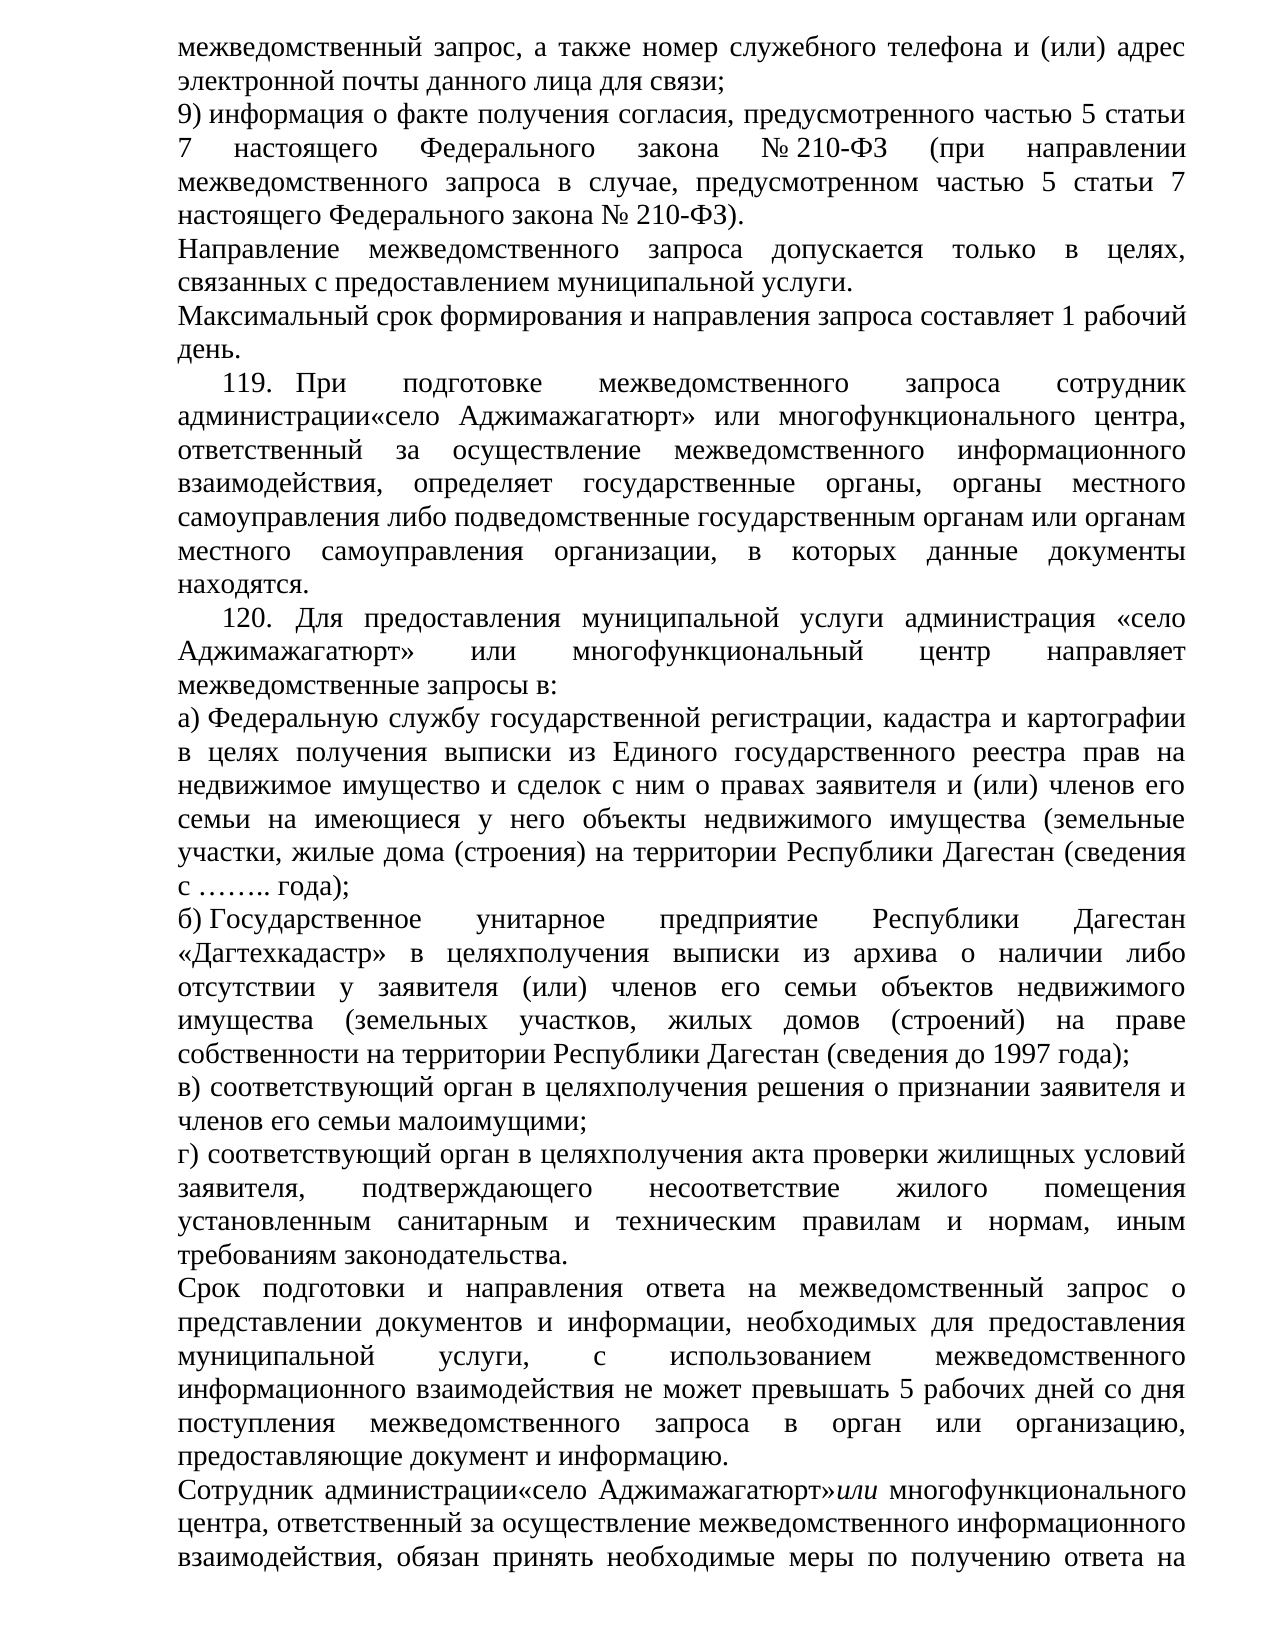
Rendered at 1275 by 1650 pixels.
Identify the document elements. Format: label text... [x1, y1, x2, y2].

text б) Государственное унитарное предприятие Республики Дагестан «Дагтехкадастр» в целяхполучения выписки из архива о наличии либо отсутствии у заявителя (или) членов его семьи объектов недвижимого имущества (земельных участков, жилых домов (строений) на праве собственности на территории Республики Дагестан (сведения до 1997 года); [177, 902, 1186, 1069]
text в) соответствующий орган в целяхполучения решения о признании заявителя и членов его семьи малоимущими; [177, 1069, 1186, 1136]
list При подготовке межведомственного запроса сотрудник администрации«село Аджимажагатюрт» или многофункционального центра, ответственный за осуществление межведомственного информационного взаимодействия, определяет государственные органы, органы местного самоуправления либо подведомственные государственным органам или органам местного самоуправления организации, в которых данные документы находятся. [177, 365, 1186, 600]
text а) Федеральную службу государственной регистрации, кадастра и картографии в целях получения выписки из Единого государственного реестра прав на недвижимое имущество и сделок с ним о правах заявителя и (или) членов его семьи на имеющиеся у него объекты недвижимого имущества (земельные участки, жилые дома (строения) на территории Республики Дагестан (сведения с …….. года); [177, 700, 1186, 902]
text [177, 29, 1186, 97]
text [177, 1472, 1186, 1572]
text Срок подготовки и направления ответа на межведомственный запрос о представлении документов и информации, необходимых для предоставления муниципальной услуги, с использованием межведомственного информационного взаимодействия не может превышать 5 рабочих дней со дня поступления межведомственного запроса в орган или организацию, предоставляющие документ и информацию. [177, 1271, 1186, 1472]
text 9) информация о факте получения согласия, предусмотренного частью 5 статьи 7 настоящего Федерального закона № 210-ФЗ (при направлении межведомственного запроса в случае, предусмотренном частью 5 статьи 7 настоящего Федерального закона № 210-ФЗ). [177, 97, 1186, 231]
list Для предоставления муниципальной услуги администрация «село Аджимажагатюрт» или многофункциональный центр направляет межведомственные запросы в: [177, 600, 1186, 700]
text Направление межведомственного запроса допускается только в целях, связанных с предоставлением муниципальной услуги. [177, 231, 1186, 298]
text Максимальный срок формирования и направления запроса составляет 1 рабочий день. [177, 298, 1186, 365]
text г) соответствующий орган в целяхполучения акта проверки жилищных условий заявителя, подтверждающего несоответствие жилого помещения установленным санитарным и техническим правилам и нормам, иным требованиям законодательства. [177, 1136, 1186, 1271]
